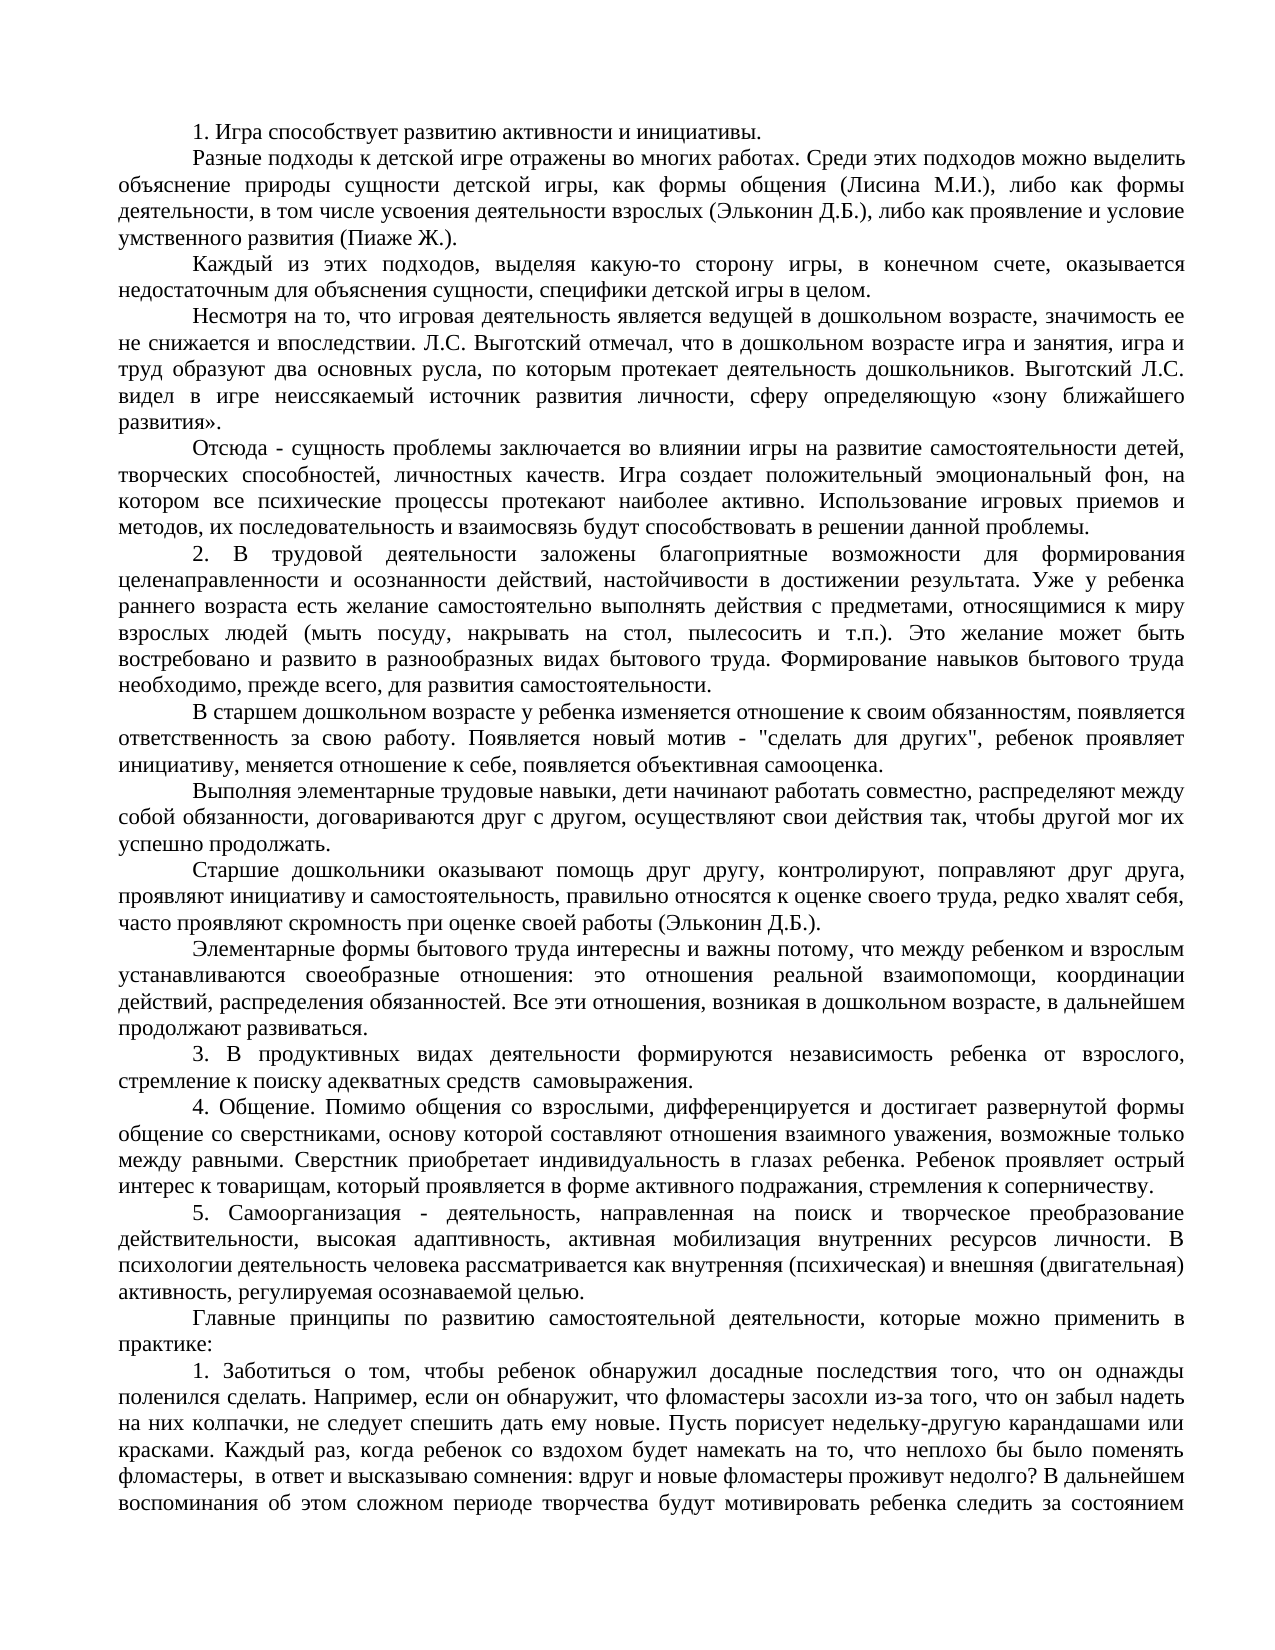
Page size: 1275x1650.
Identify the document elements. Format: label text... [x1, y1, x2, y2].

text Элементарные формы бытового труда интересны и важны потому, что между ребенком и взрослым устанавливаются своеобразные отношения: это отношения реальной взаимопомощи, координации действий, распределения обязанностей. Все эти отношения, возникая в дошкольном возрасте, в дальнейшем продолжают развиваться. [118, 935, 1186, 1041]
text Выполняя элементарные трудовые навыки, дети начинают работать совместно, распределяют между собой обязанности, договариваются друг с другом, осуществляют свои действия так, чтобы другой мог их успешно продолжать. [118, 777, 1186, 856]
text 4. Общение. Помимо общения со взрослыми, дифференцируется и достигает развернутой формы общение со сверстниками, основу которой составляют отношения взаимного уважения, возможные только между равными. Сверстник приобретает индивидуальность в глазах ребенка. Ребенок проявляет острый интерес к товарищам, который проявляется в форме активного подражания, стремления к соперничеству. [118, 1093, 1186, 1199]
text Каждый из этих подходов, выделяя какую-то сторону игры, в конечном счете, оказывается недостаточным для объяснения сущности, специфики детской игры в целом. [118, 250, 1186, 303]
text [118, 1357, 1186, 1515]
text Отсюда - сущность проблемы заключается во влиянии игры на развитие самостоятельности детей, творческих способностей, личностных качеств. Игра создает положительный эмоциональный фон, на котором все психические процессы протекают наиболее активно. Использование игровых приемов и методов, их последовательность и взаимосвязь будут способствовать в решении данной проблемы. [118, 434, 1186, 540]
text Старшие дошкольники оказывают помощь друг другу, контролируют, поправляют друг друга, проявляют инициативу и самостоятельность, правильно относятся к оценке своего труда, редко хвалят себя, часто проявляют скромность при оценке своей работы (Эльконин Д.Б.). [118, 856, 1186, 935]
text В старшем дошкольном возрасте у ребенка изменяется отношение к своим обязанностям, появляется ответственность за свою работу. Появляется новый мотив - "сделать для других", ребенок проявляет инициативу, меняется отношение к себе, появляется объективная самооценка. [118, 698, 1186, 777]
text 2. В трудовой деятельности заложены благоприятные возможности для формирования целенаправленности и осознанности действий, настойчивости в достижении результата. Уже у ребенка раннего возраста есть желание самостоятельно выполнять действия с предметами, относящимися к миру взрослых людей (мыть посуду, накрывать на стол, пылесосить и т.п.). Это желание может быть востребовано и развито в разнообразных видах бытового труда. Формирование навыков бытового труда необходимо, прежде всего, для развития самостоятельности. [118, 540, 1186, 698]
text 5. Самоорганизация - деятельность, направленная на поиск и творческое преобразование действительности, высокая адаптивность, активная мобилизация внутренних ресурсов личности. В психологии деятельность человека рассматривается как внутренняя (психическая) и внешняя (двигательная) активность, регулируемая осознаваемой целью. [118, 1199, 1186, 1304]
text Несмотря на то, что игровая деятельность является ведущей в дошкольном возрасте, значимость ее не снижается и впоследствии. Л.С. Выготский отмечал, что в дошкольном возрасте игра и занятия, игра и труд образуют два основных русла, по которым протекает деятельность дошкольников. Выготский Л.С. видел в игре неиссякаемый источник развития личности, сферу определяющую «зону ближайшего развития». [118, 303, 1186, 434]
text Главные принципы по развитию самостоятельной деятельности, которые можно применить в практике: [118, 1304, 1186, 1357]
text 1. Игра способствует развитию активности и инициативы. [118, 118, 1186, 144]
text 3. В продуктивных видах деятельности формируются независимость ребенка от взрослого, стремление к поиску адекватных средств самовыражения. [118, 1041, 1186, 1093]
text Разные подходы к детской игре отражены во многих работах. Среди этих подходов можно выделить объяснение природы сущности детской игры, как формы общения (Лисина М.И.), либо как формы деятельности, в том числе усвоения деятельности взрослых (Эльконин Д.Б.), либо как проявление и условие умственного развития (Пиаже Ж.). [118, 144, 1186, 250]
